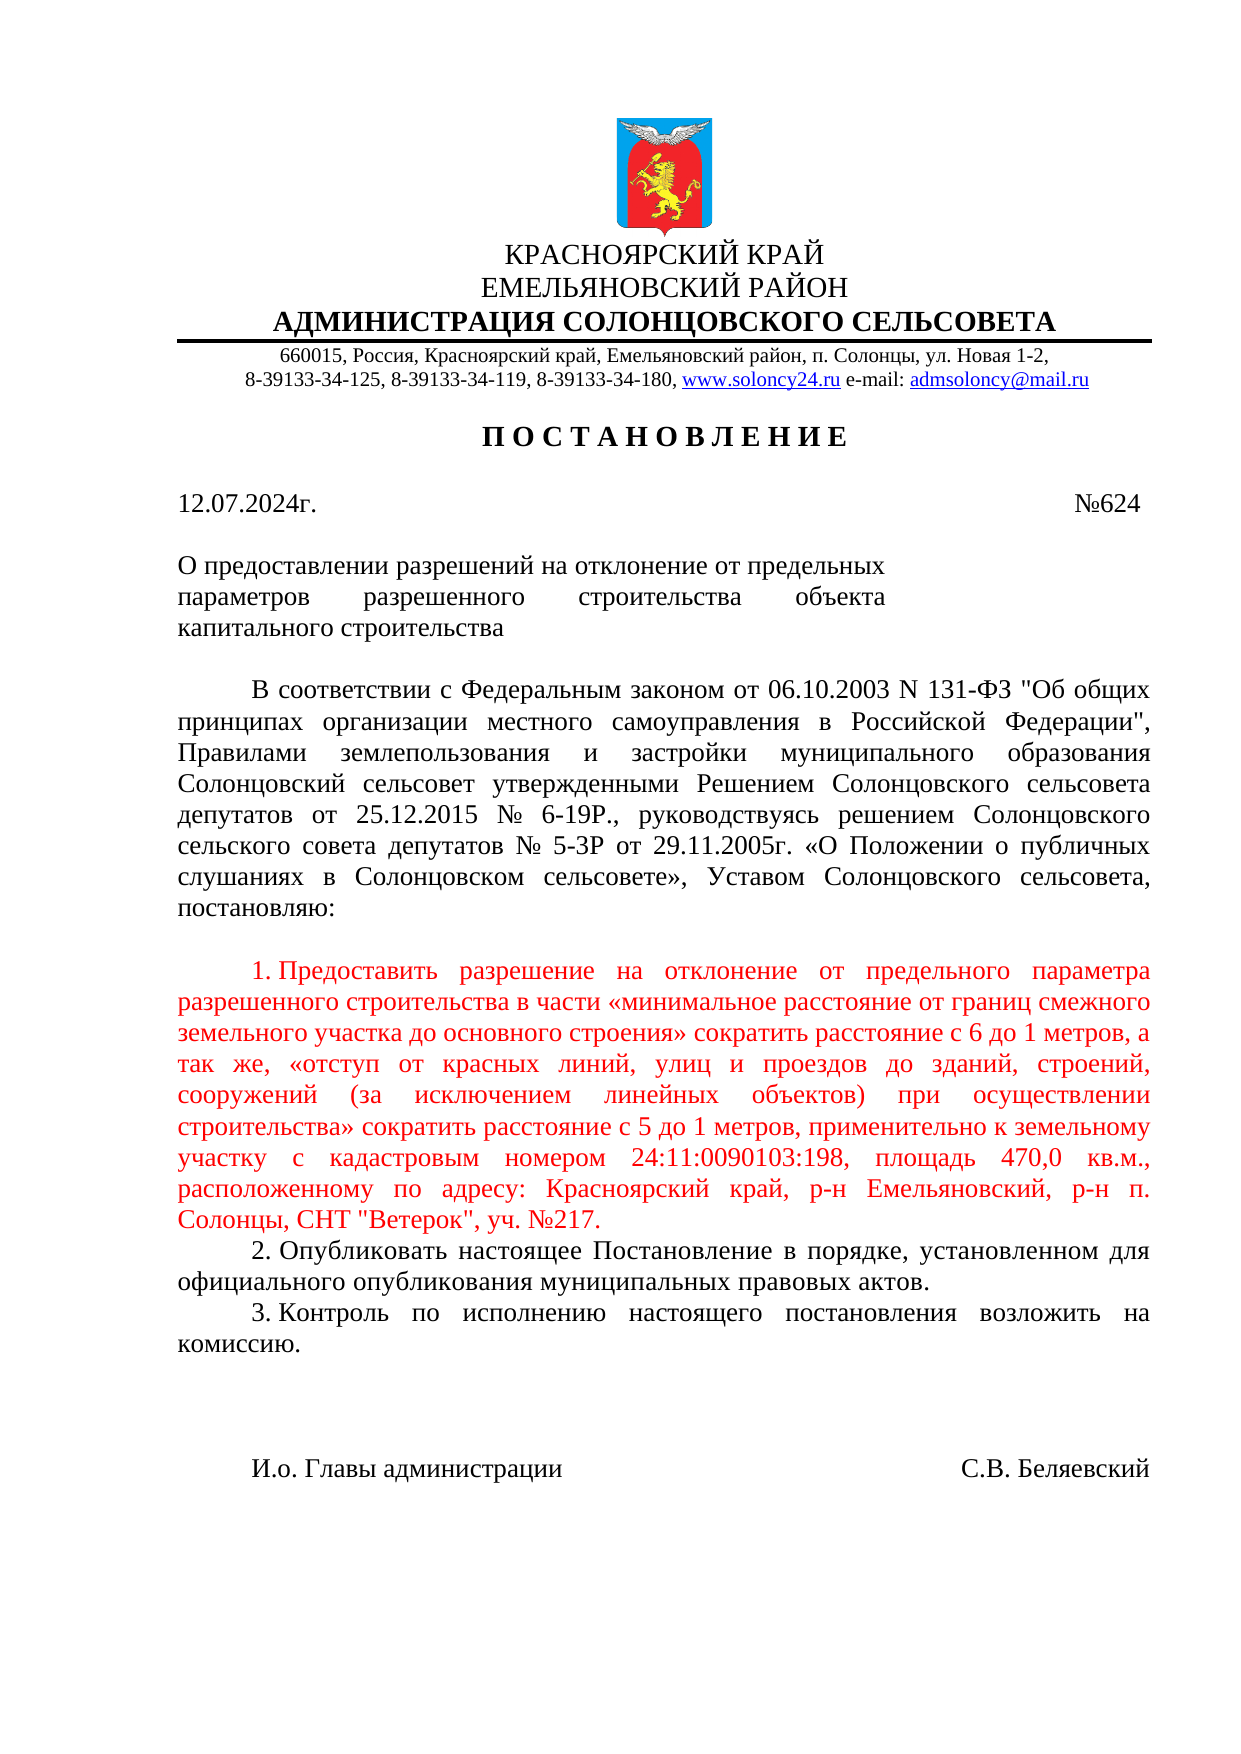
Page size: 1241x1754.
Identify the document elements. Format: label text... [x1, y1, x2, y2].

table_header 12.07.2024г. [166, 487, 652, 549]
list Опубликовать настоящее Постановление в порядке, установленном для официального опубликования муниципальных правовых актов. [177, 1234, 1152, 1296]
text П О С Т А Н О В Л Е Н И Е [177, 419, 1152, 453]
list Предоставить разрешение на отклонение от предельного параметра разрешенного строительства в части «минимальное расстояние от границ смежного земельного участка до основного строения» сократить расстояние с 6 до 1 метров, а так же, «отступ от красных линий, улиц и проездов до зданий, строений, сооружений (за исключением линейных объектов) при осуществлении строительства» сократить расстояние с 5 до 1 метров, применительно к земельному участку с кадастровым номером 24:11:0090103:198, площадь 470,0 кв.м., расположенному по адресу: Красноярский край, р-н Емельяновский, р-н п. Солонцы, СНТ "Ветерок", уч. №217. [177, 954, 1152, 1234]
list Контроль по исполнению настоящего постановления возложить на комиссию. [177, 1296, 1152, 1359]
text 660015, Россия, Красноярский край, Емельяновский район, п. Солонцы, ул. Новая 1-2, [177, 343, 1152, 367]
text КРАСНОЯРСКИЙ КРАЙ [177, 237, 1152, 270]
text 8-39133-34-125, 8-39133-34-119, 8-39133-34-180, www.soloncy24.ru e-mail: admsoloncy@mail.ru [177, 367, 1152, 391]
text И.о. Главы администрации С.В. Беляевский [177, 1452, 1152, 1483]
table_header №624 [652, 487, 1152, 549]
text В соответствии с Федеральным законом от 06.10.2003 N 131-ФЗ "Об общих принципах организации местного самоуправления в Российской Федерации", Правилами землепользования и застройки муниципального образования Солонцовский сельсовет утвержденными Решением Солонцовского сельсовета депутатов от 25.12.2015 № 6-19Р., руководствуясь решением Солонцовского сельского совета депутатов № 5-3Р от 29.11.2005г. «О Положении о публичных слушаниях в Солонцовском сельсовете», Уставом Солонцовского сельсовета, постановляю: [177, 673, 1152, 923]
text АДМИНИСТРАЦИЯ СОЛОНЦОВСКОГО СЕЛЬСОВЕТА [177, 304, 1152, 339]
title О предоставлении разрешений на отклонение от предельных параметров разрешенного строительства объекта капитального строительства [177, 549, 886, 642]
text ЕМЕЛЬЯНОВСКИЙ РАЙОН [177, 270, 1152, 304]
